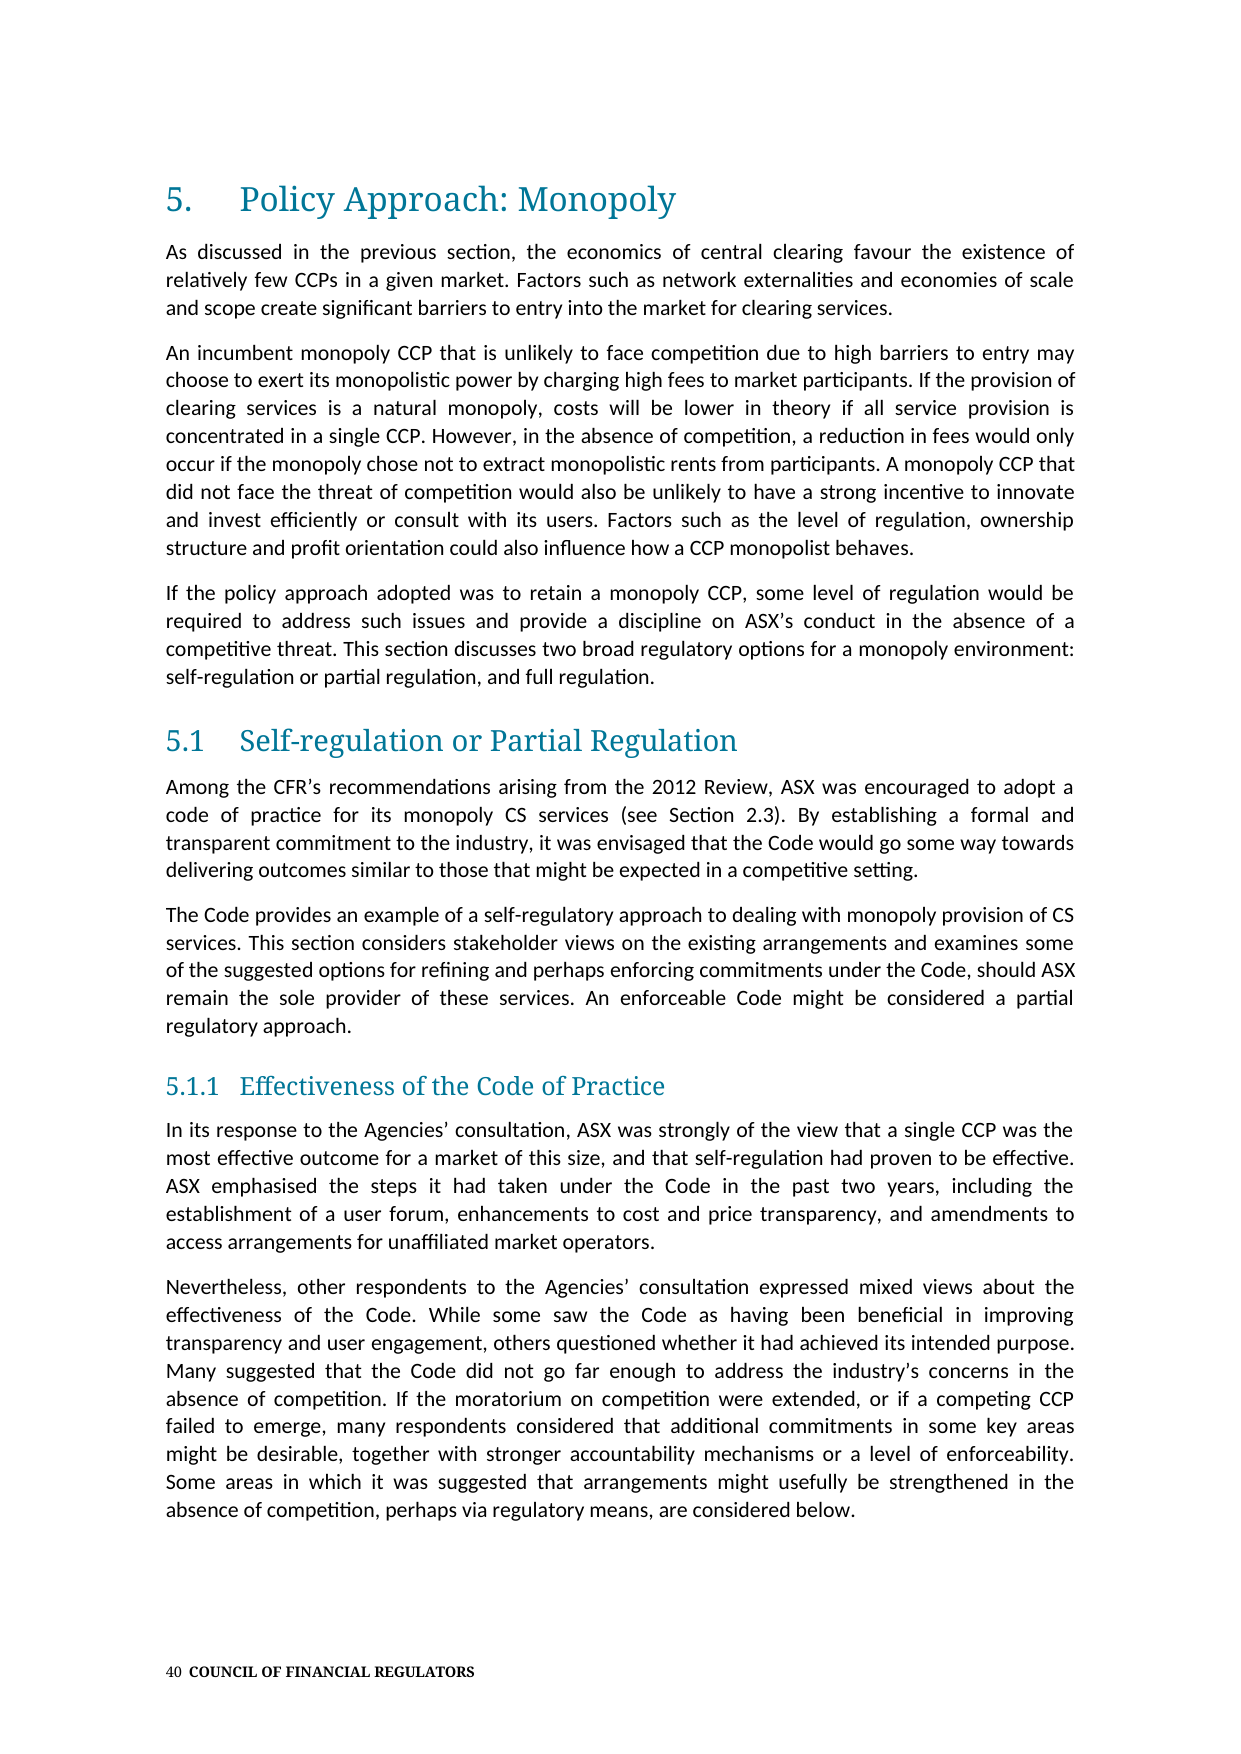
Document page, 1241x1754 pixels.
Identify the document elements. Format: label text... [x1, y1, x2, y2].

text An incumbent monopoly CCP that is unlikely to face competition due to high barriers to entry may choose to exert its monopolistic power by charging high fees to market participants. If the provision of clearing services is a natural monopoly, costs will be lower in theory if all service provision is concentrated in a single CCP. However, in the absence of competition, a reduction in fees would only occur if the monopoly chose not to extract monopolistic rents from participants. A monopoly CCP that did not face the threat of competition would also be unlikely to have a strong incentive to innovate and invest efficiently or consult with its users. Factors such as the level of regulation, ownership structure and profit orientation could also influence how a CCP monopolist behaves. [166, 339, 1076, 561]
text If the policy approach adopted was to retain a monopoly CCP, some level of regulation would be required to address such issues and provide a discipline on ASX’s conduct in the absence of a competitive threat. This section discusses two broad regulatory options for a monopoly environment: self-regulation or partial regulation, and full regulation. [166, 579, 1076, 690]
text As discussed in the previous section, the economics of central clearing favour the existence of relatively few CCPs in a given market. Factors such as network externalities and economies of scale and scope create significant barriers to entry into the market for clearing services. [166, 238, 1075, 321]
text Among the CFR’s recommendations arising from the 2012 Review, ASX was encouraged to adopt a code of practice for its monopoly CS services (see Section 2.3). By establishing a formal and transparent commitment to the industry, it was envisaged that the Code would go some way towards delivering outcomes similar to those that might be expected in a competitive setting. [166, 773, 1075, 883]
subtitle Effectiveness of the Code of Practice [165, 1069, 1098, 1103]
subtitle Self-regulation or Partial Regulation [165, 720, 1098, 759]
subtitle Policy Approach: Monopoly [165, 176, 1098, 220]
text The Code provides an example of a self-regulatory approach to dealing with monopoly provision of CS services. This section considers stakeholder views on the existing arrangements and examines some of the suggested options for refining and perhaps enforcing commitments under the Code, should ASX remain the sole provider of these services. An enforceable Code might be considered a partial regulatory approach. [166, 901, 1075, 1039]
text In its response to the Agencies’ consultation, ASX was strongly of the view that a single CCP was the most effective outcome for a market of this size, and that self-regulation had proven to be effective. ASX emphasised the steps it had taken under the Code in the past two years, including the establishment of a user forum, enhancements to cost and price transparency, and amendments to access arrangements for unaffiliated market operators. [166, 1117, 1076, 1255]
text Nevertheless, other respondents to the Agencies’ consultation expressed mixed views about the effectiveness of the Code. While some saw the Code as having been beneficial in improving transparency and user engagement, others questioned whether it had achieved its intended purpose. Many suggested that the Code did not go far enough to address the industry’s concerns in the absence of competition. If the moratorium on competition were extended, or if a competing CCP failed to emerge, many respondents considered that additional commitments in some key areas might be desirable, together with stronger accountability mechanisms or a level of enforceability. Some areas in which it was suggested that arrangements might usefully be strengthened in the absence of competition, perhaps via regulatory means, are considered below. [166, 1273, 1076, 1523]
